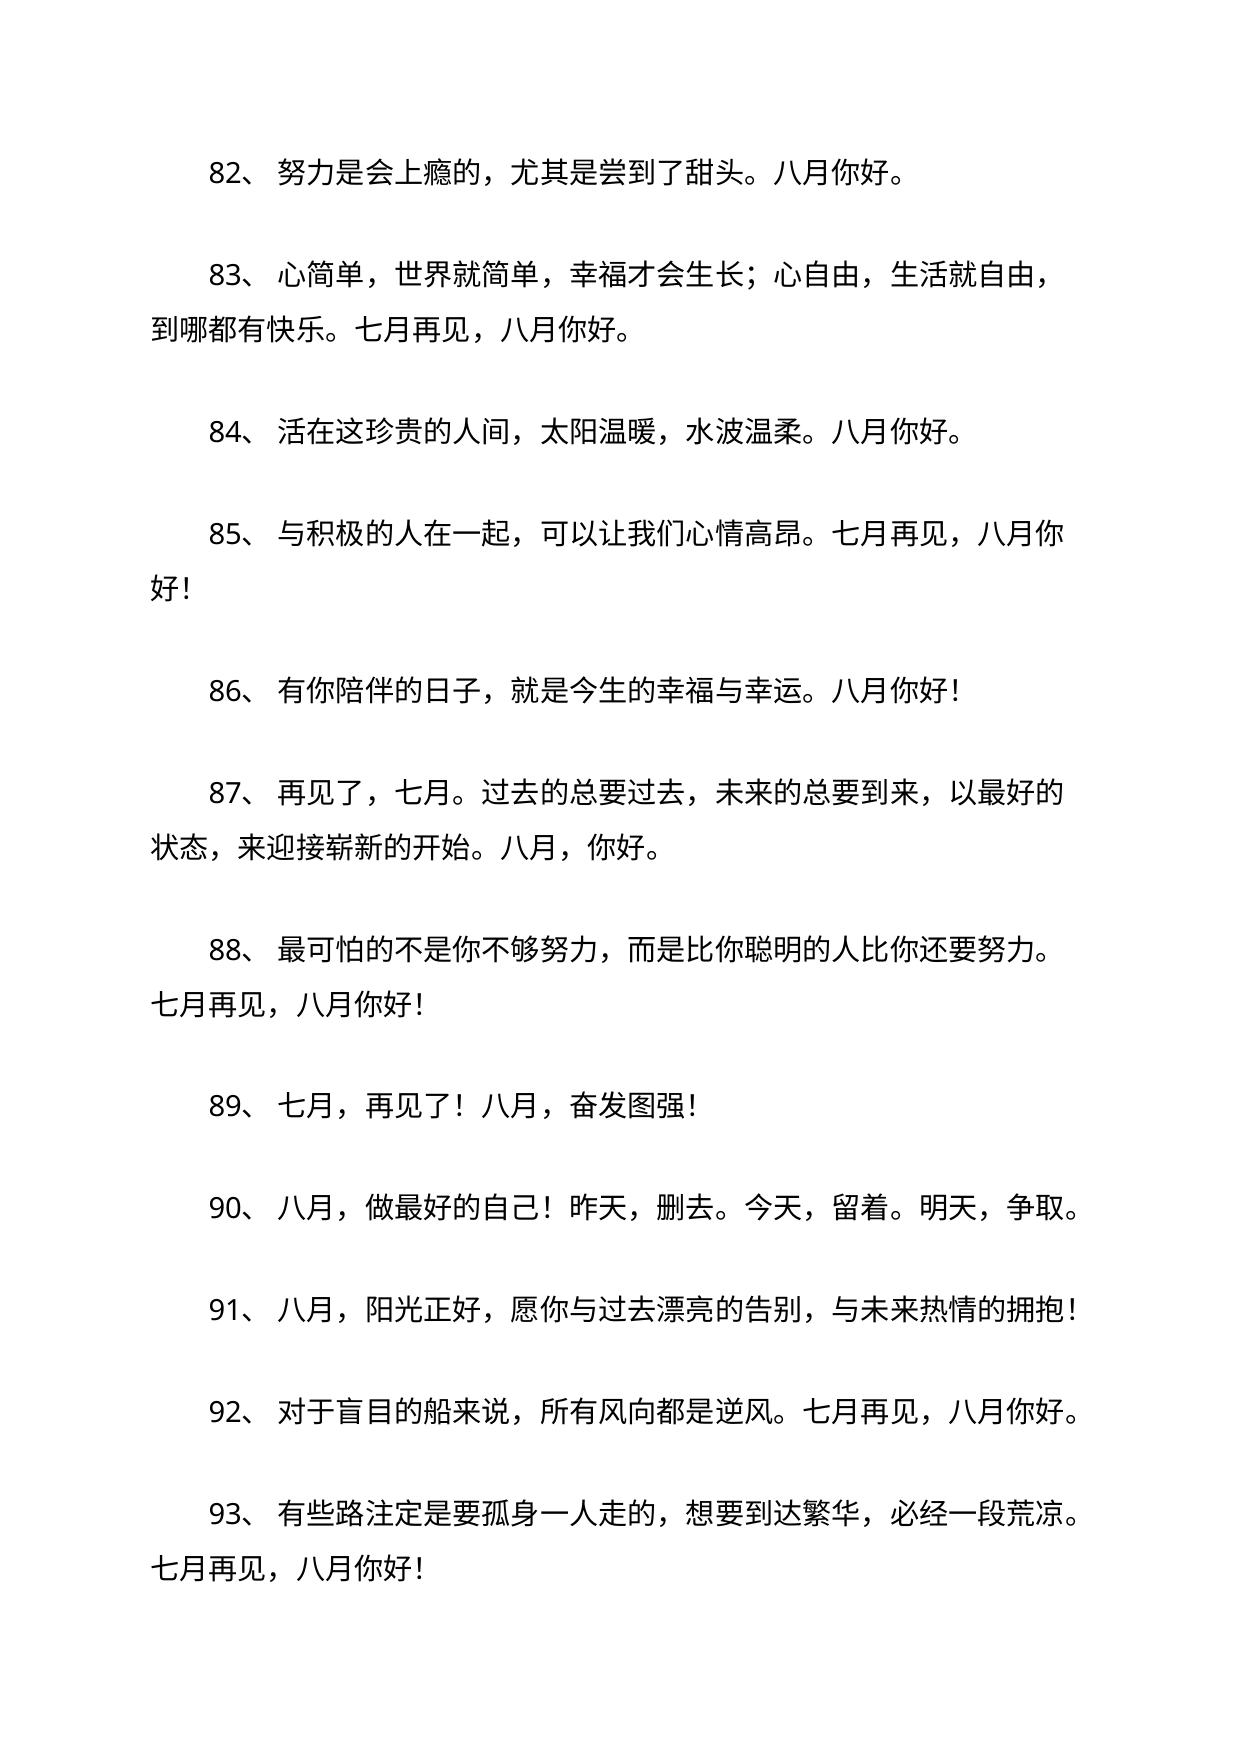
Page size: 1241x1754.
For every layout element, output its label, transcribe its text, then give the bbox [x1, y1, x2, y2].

text 87、 再见了，七月。过去的总要过去，未来的总要到来，以最好的状态，来迎接崭新的开始。八月，你好。 [150, 769, 1090, 867]
text 82、 努力是会上瘾的，尤其是尝到了甜头。八月你好。 [150, 150, 1090, 192]
text 93、 有些路注定是要孤身一人走的，想要到达繁华，必经一段荒凉。七月再见，八月你好！ [150, 1491, 1090, 1588]
text 88、 最可怕的不是你不够努力，而是比你聪明的人比你还要努力。七月再见，八月你好！ [150, 926, 1090, 1023]
text 85、 与积极的人在一起，可以让我们心情高昂。七月再见，八月你好！ [150, 511, 1090, 608]
text 84、 活在这珍贵的人间，太阳温暖，水波温柔。八月你好。 [150, 409, 1090, 451]
text 90、 八月，做最好的自己！昨天，删去。今天，留着。明天，争取。 [150, 1185, 1090, 1227]
text 92、 对于盲目的船来说，所有风向都是逆风。七月再见，八月你好。 [150, 1389, 1090, 1431]
text 89、 七月，再见了！八月，奋发图强！ [150, 1083, 1090, 1125]
text 86、 有你陪伴的日子，就是今生的幸福与幸运。八月你好！ [150, 667, 1090, 710]
text 83、 心简单，世界就简单，幸福才会生长；心自由，生活就自由，到哪都有快乐。七月再见，八月你好。 [150, 252, 1090, 349]
text 91、 八月，阳光正好，愿你与过去漂亮的告别，与未来热情的拥抱！ [150, 1287, 1090, 1329]
